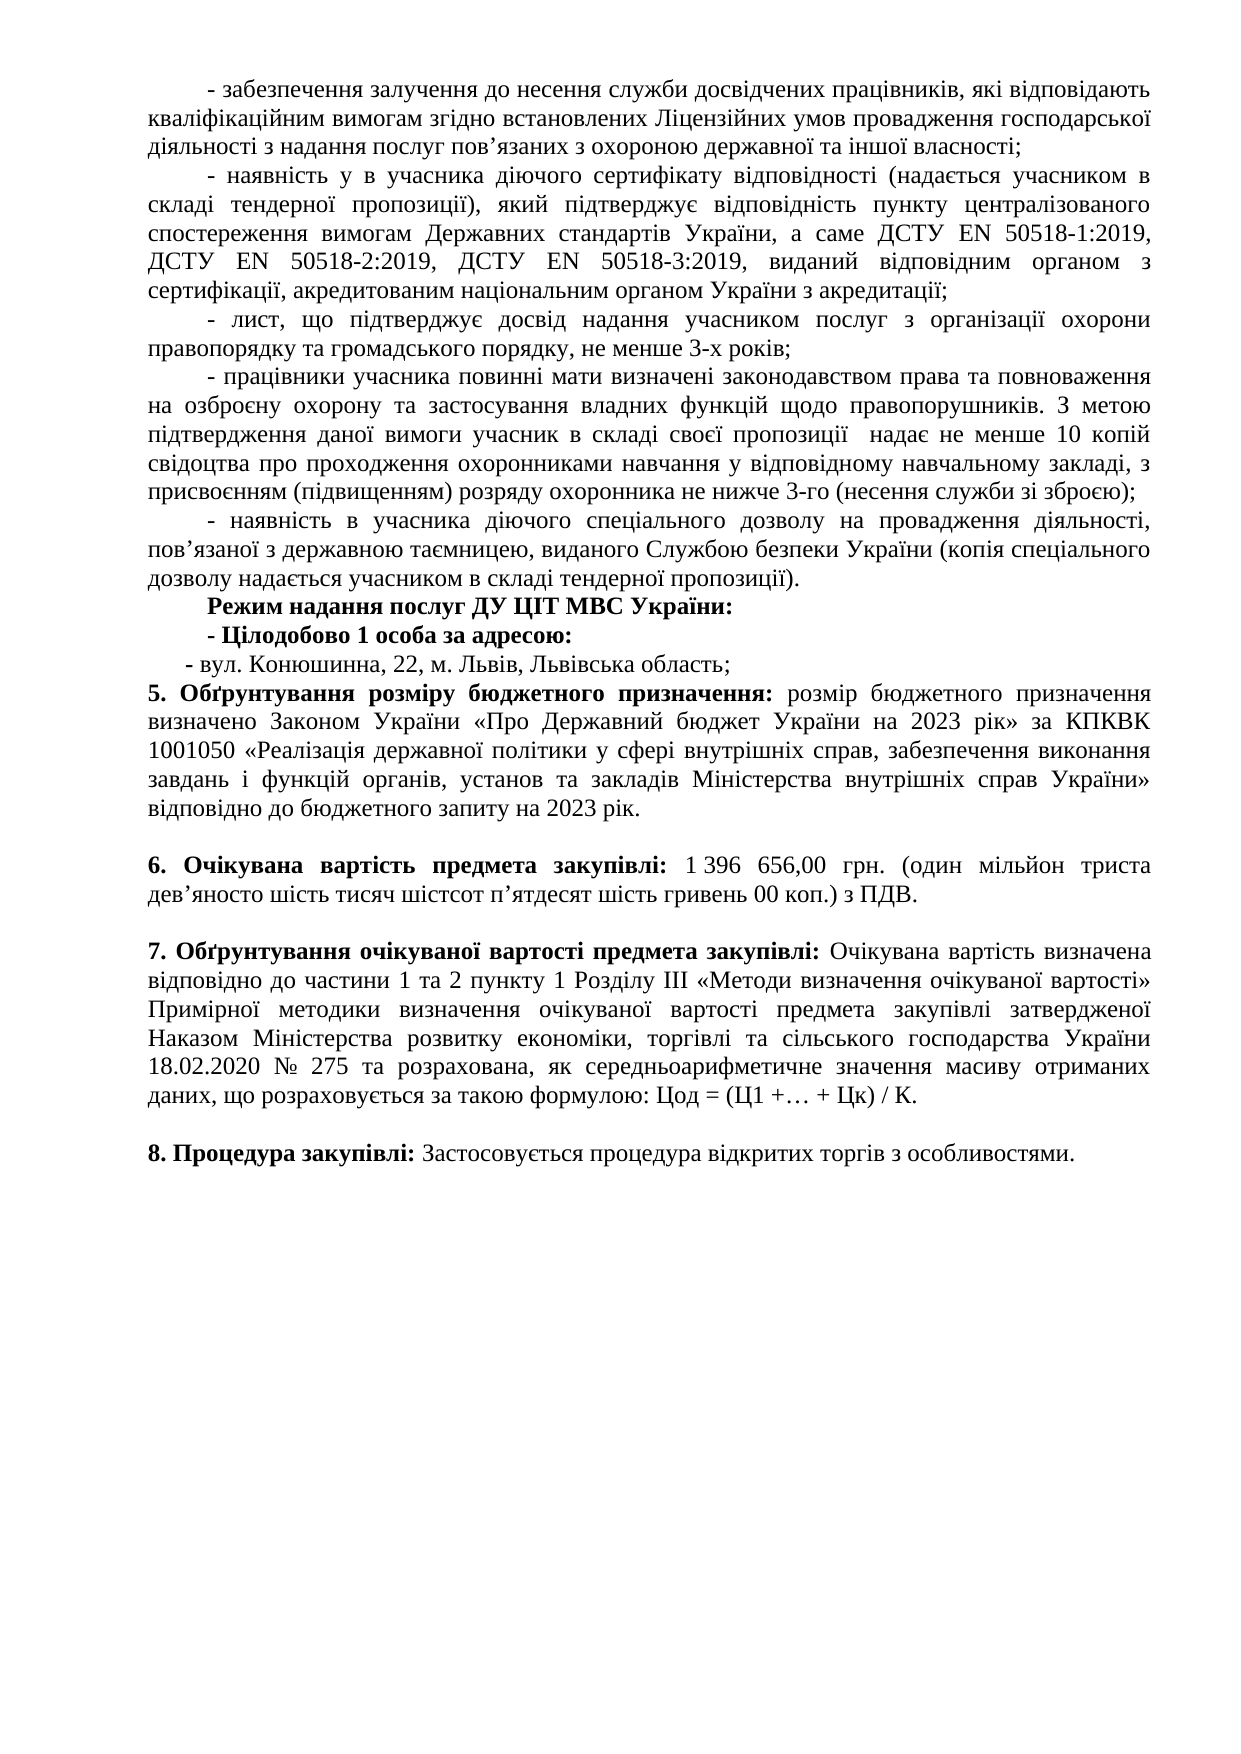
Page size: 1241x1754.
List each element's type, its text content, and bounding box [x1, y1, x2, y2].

text 8. Процедура закупівлі: Застосовується процедура відкритих торгів з особливостями. [148, 1138, 1152, 1166]
text - Цілодобово 1 особа за адресою: [148, 620, 1152, 649]
text 6. Очікувана вартість предмета закупівлі: 1 396 656,00 грн. (один мільйон триста дев’яносто шість тисяч шістсот п’ятдесят шість гривень 00 коп.) з ПДВ. [148, 850, 1152, 908]
text - лист, що підтверджує досвід надання учасником послуг з організації охорони правопорядку та громадського порядку, не менше 3-х років; [148, 304, 1152, 361]
text - вул. Конюшинна, 22, м. Львів, Львівська область; [148, 649, 1152, 678]
text 5. Обґрунтування розміру бюджетного призначення: розмір бюджетного призначення визначено Законом України «Про Державний бюджет України на 2023 рік» за КПКВК 1001050 «Реалізація державної політики у сфері внутрішніх справ, забезпечення виконання завдань і функцій органів, установ та закладів Міністерства внутрішніх справ України» відповідно до бюджетного запиту на 2023 рік. [148, 678, 1152, 821]
text - наявність в учасника діючого спеціального дозволу на провадження діяльності, пов’язаної з державною таємницею, виданого Службою безпеки України (копія спеціального дозволу надається учасником в складі тендерної пропозиції). [148, 505, 1152, 591]
text - забезпечення залучення до несення служби досвідчених працівників, які відповідають кваліфікаційним вимогам згідно встановлених Ліцензійних умов провадження господарської діяльності з надання послуг пов’язаних з охороною державної та іншої власності; [148, 74, 1152, 160]
text Режим надання послуг ДУ ЦІТ МВС України: [148, 591, 1152, 620]
text 7. Обґрунтування очікуваної вартості предмета закупівлі: Очікувана вартість визначена відповідно до частини 1 та 2 пункту 1 Розділу ІІІ «Методи визначення очікуваної вартості» Примірної методики визначення очікуваної вартості предмета закупівлі затвердженої Наказом Міністерства розвитку економіки, торгівлі та сільського господарства України 18.02.2020 № 275 та розрахована, як середньоарифметичне значення масиву отриманих даних, що розраховується за такою формулою: Цод = (Ц1 +… + Цк) / К. [148, 936, 1152, 1109]
text - наявність у в учасника діючого сертифікату відповідності (надається учасником в складі тендерної пропозиції), який підтверджує відповідність пункту централізованого спостереження вимогам Державних стандартів України, а саме ДСТУ EN 50518-1:2019, ДСТУ EN 50518-2:2019, ДСТУ EN 50518-3:2019, виданий відповідним органом з сертифікації, акредитованим національним органом України з акредитації; [148, 160, 1152, 304]
text - працівники учасника повинні мати визначені законодавством права та повноваження на озброєну охорону та застосування владних функцій щодо правопорушників. З метою підтвердження даної вимоги учасник в складі своєї пропозиції надає не менше 10 копій свідоцтва про проходження охоронниками навчання у відповідному навчальному закладі, з присвоєнням (підвищенням) розряду охоронника не нижче 3-го (несення служби зі зброєю); [148, 361, 1152, 505]
